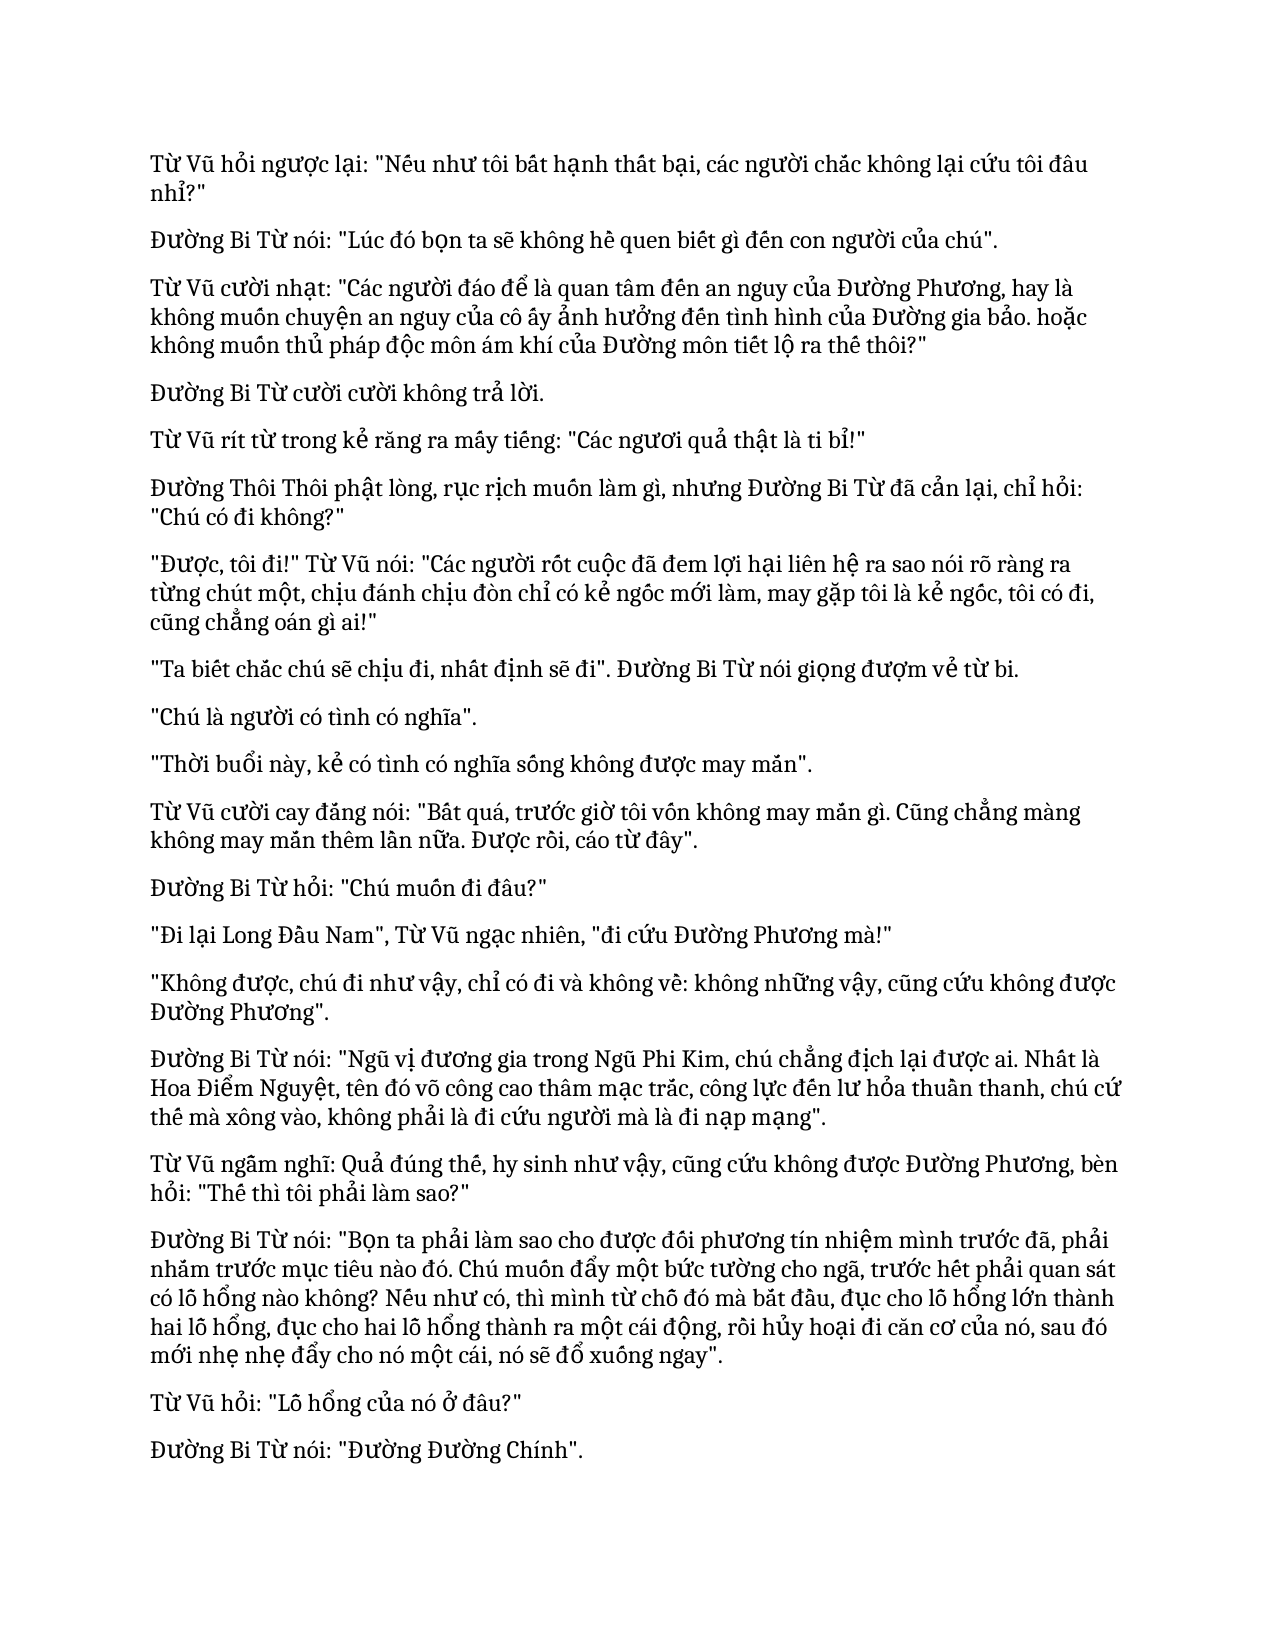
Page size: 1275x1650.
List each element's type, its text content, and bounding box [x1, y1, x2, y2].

text "Ta biết chắc chú sẽ chịu đi, nhất định sẽ đi". Đường Bi Từ nói giọng đượm vẻ từ bi. [150, 655, 1125, 684]
text Đường Bi Từ hỏi: "Chú muốn đi đâu?" [150, 874, 1125, 902]
text Từ Vũ cười nhạt: "Các người đáo để là quan tâm đến an nguy của Đường Phương, hay là không muốn chuyện an nguy của cô ấy ảnh hưởng đến tình hình của Đường gia bảo. hoặc không muốn thủ pháp độc môn ám khí của Đường môn tiết lộ ra thế thôi?" [150, 274, 1125, 360]
text "Được, tôi đi!" Từ Vũ nói: "Các người rốt cuộc đã đem lợi hại liên hệ ra sao nói rõ ràng ra từng chút một, chịu đánh chịu đòn chỉ có kẻ ngốc mới làm, may gặp tôi là kẻ ngốc, tôi có đi, cũng chẳng oán gì ai!" [150, 550, 1125, 636]
text Từ Vũ hỏi: "Lỗ hổng của nó ở đâu?" [150, 1389, 1125, 1417]
text "Đi lại Long Đầu Nam", Từ Vũ ngạc nhiên, "đi cứu Đường Phương mà!" [150, 921, 1125, 950]
text Đường Bi Từ nói: "Ngũ vị đương gia trong Ngũ Phi Kim, chú chẳng địch lại được ai. Nhất là Hoa Điểm Nguyệt, tên đó võ công cao thâm mạc trắc, công lực đến lư hỏa thuần thanh, chú cứ thế mà xông vào, không phải là đi cứu người mà là đi nạp mạng". [150, 1045, 1125, 1131]
text Từ Vũ cười cay đắng nói: "Bất quá, trước giờ tôi vốn không may mắn gì. Cũng chẳng màng không may mắn thêm lần nữa. Được rồi, cáo từ đây". [150, 797, 1125, 855]
text Đường Bi Từ cười cười không trả lời. [150, 379, 1125, 407]
text "Thời buổi này, kẻ có tình có nghĩa sống không được may mắn". [150, 750, 1125, 779]
text Đường Bi Từ nói: "Đường Đường Chính". [150, 1436, 1125, 1465]
text Đường Bi Từ nói: "Bọn ta phải làm sao cho được đối phương tín nhiệm mình trước đã, phải nhắm trước mục tiêu nào đó. Chú muốn đẩy một bức tường cho ngã, trước hết phải quan sát có lỗ hổng nào không? Nếu như có, thì mình từ chỗ đó mà bắt đầu, đục cho lỗ hổng lớn thành hai lỗ hổng, đục cho hai lỗ hổng thành ra một cái động, rồi hủy hoại đi căn cơ của nó, sau đó mới nhẹ nhẹ đẩy cho nó một cái, nó sẽ đổ xuống ngay". [150, 1226, 1125, 1370]
text Từ Vũ hỏi ngược lại: "Nếu như tôi bất hạnh thất bại, các người chắc không lại cứu tôi đâu nhỉ?" [150, 150, 1125, 207]
text Đường Thôi Thôi phật lòng, rục rịch muốn làm gì, nhưng Đường Bi Từ đã cản lại, chỉ hỏi: "Chú có đi không?" [150, 474, 1125, 531]
text "Không được, chú đi như vậy, chỉ có đi và không về: không những vậy, cũng cứu không được Đường Phương". [150, 969, 1125, 1026]
text "Chú là người có tình có nghĩa". [150, 702, 1125, 731]
text Từ Vũ ngẫm nghĩ: Quả đúng thế, hy sinh như vậy, cũng cứu không được Đường Phương, bèn hỏi: "Thế thì tôi phải làm sao?" [150, 1150, 1125, 1207]
text Đường Bi Từ nói: "Lúc đó bọn ta sẽ không hề quen biết gì đến con người của chú". [150, 226, 1125, 255]
text Từ Vũ rít từ trong kẻ răng ra mấy tiếng: "Các ngươi quả thật là ti bỉ!" [150, 426, 1125, 455]
